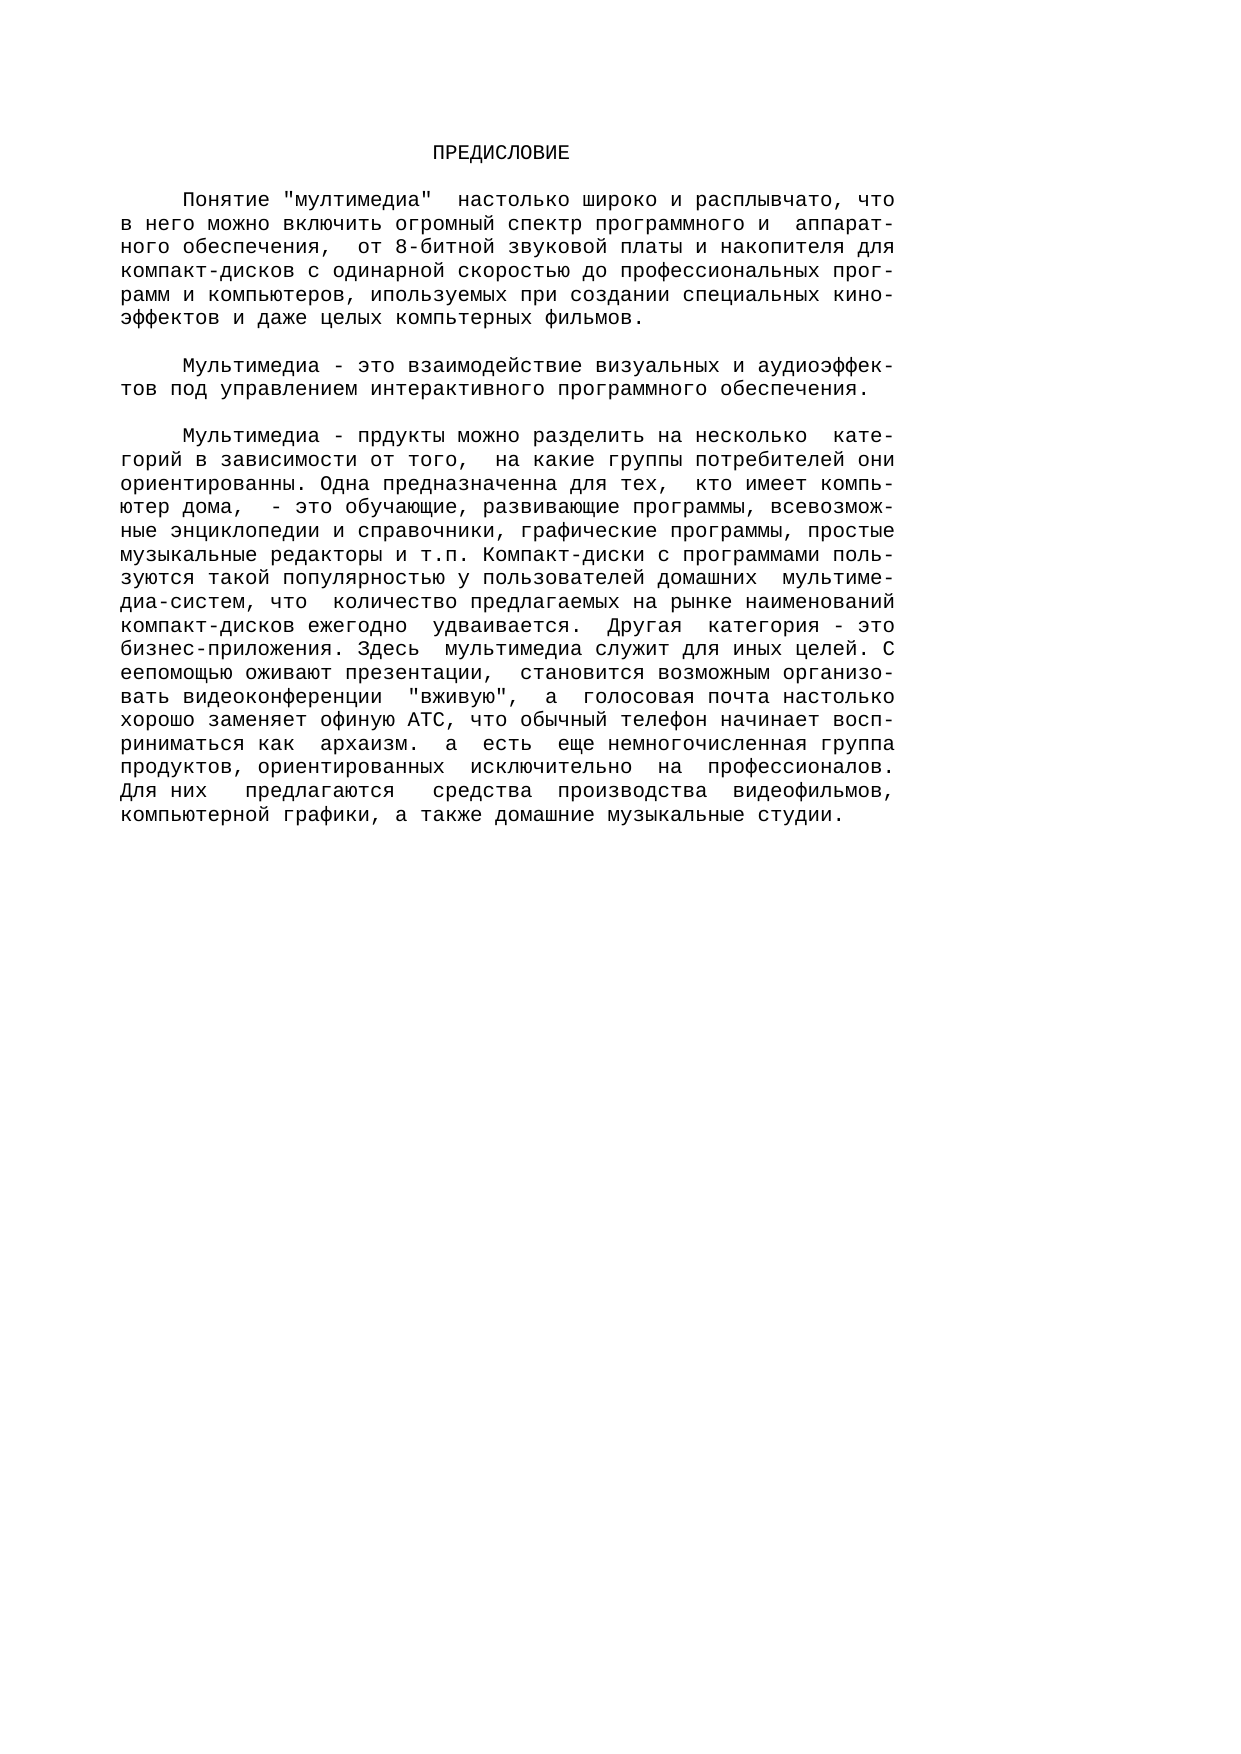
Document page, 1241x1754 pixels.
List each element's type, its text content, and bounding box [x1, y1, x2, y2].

text Мультимедиа - это взаимодействие визуальных и аудиоэффек- [120, 354, 1120, 378]
text бизнес-приложения. Здесь мультимедиа служит для иных целей. С [120, 638, 1120, 662]
text ориентированны. Одна предназначенна для тех, кто имеет компь- [120, 473, 1120, 496]
text ного обеспечения, от 8-битной звуковой платы и накопителя для [120, 236, 1120, 260]
text зуются такой популярностью у пользователей домашних мультиме- [120, 567, 1120, 591]
text риниматься как архаизм. а есть еще немногочисленная группа [120, 733, 1120, 757]
text еепомощью оживают презентации, становится возможным организо- [120, 662, 1120, 686]
text вать видеоконференции "вживую", а голосовая почта настолько [120, 686, 1120, 709]
text горий в зависимости от того, на какие группы потребителей они [120, 449, 1120, 473]
text Понятие "мултимедиа" настолько широко и расплывчато, что [120, 189, 1120, 213]
text диа-систем, что количество предлагаемых на рынке наименований [120, 591, 1120, 615]
text компакт-дисков с одинарной скоростью до профессиональных прог- [120, 260, 1120, 284]
text ные энциклопедии и справочники, графические программы, простые [120, 520, 1120, 544]
text эффектов и даже целых компьтерных фильмов. [120, 307, 1120, 331]
text в него можно включить огромный спектр программного и аппарат- [120, 213, 1120, 236]
text тов под управлением интерактивного программного обеспечения. [120, 378, 1120, 402]
text компакт-дисков ежегодно удваивается. Другая категория - это [120, 615, 1120, 638]
text Мультимедиа - прдукты можно разделить на несколько кате- [120, 426, 1120, 449]
text хорошо заменяет офиную АТС, что обычный телефон начинает восп- [120, 709, 1120, 733]
text рамм и компьютеров, ипользуемых при создании специальных кино- [120, 284, 1120, 307]
text ПРЕДИСЛОВИЕ [120, 142, 1120, 165]
text ютер дома, - это обучающие, развивающие программы, всевозмож- [120, 496, 1120, 520]
text продуктов, ориентированных исключительно на профессионалов. [120, 757, 1120, 780]
text Для них предлагаются средства производства видеофильмов, [120, 780, 1120, 804]
text музыкальные редакторы и т.п. Компакт-диски с программами поль- [120, 544, 1120, 567]
text компьютерной графики, а также домашние музыкальные студии. [120, 804, 1120, 827]
